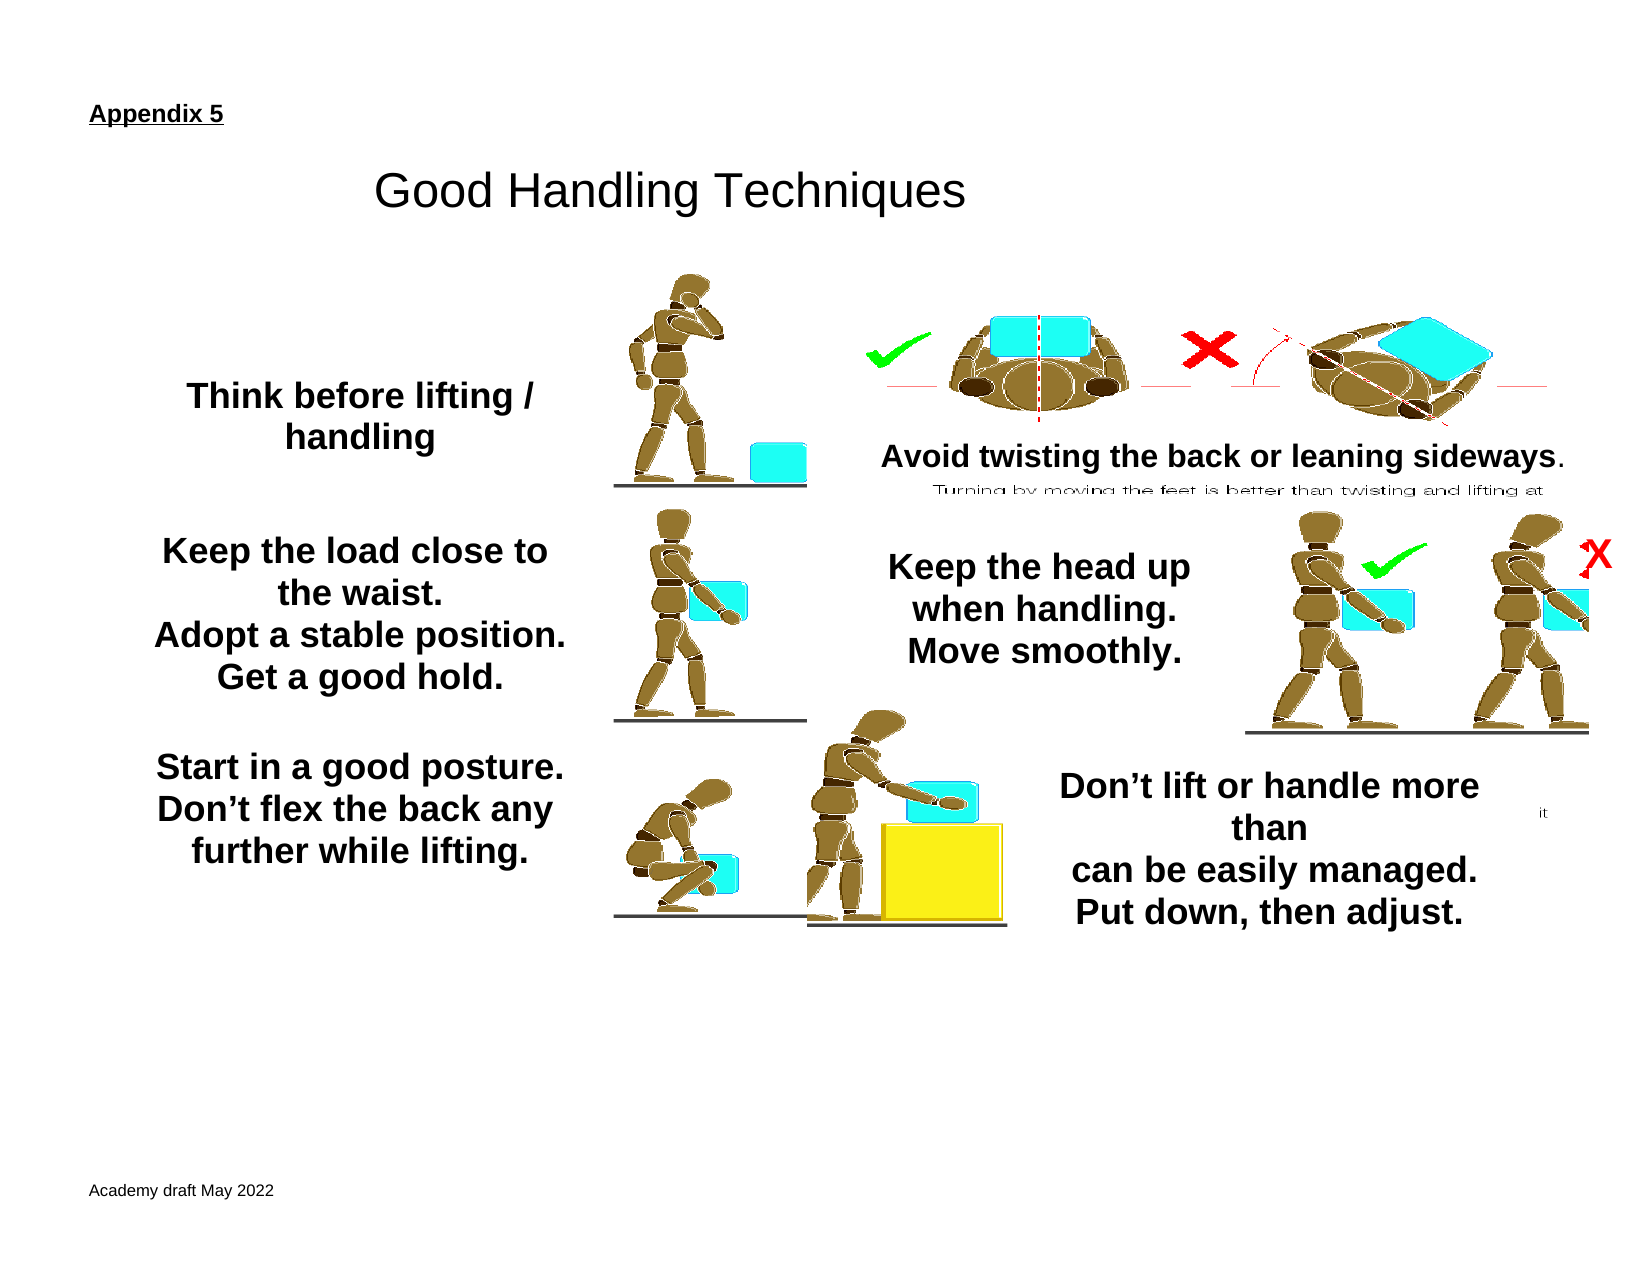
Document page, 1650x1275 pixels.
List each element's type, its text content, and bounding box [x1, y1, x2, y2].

text Appendix 5 [89, 99, 1561, 128]
picture [107, 258, 1589, 927]
